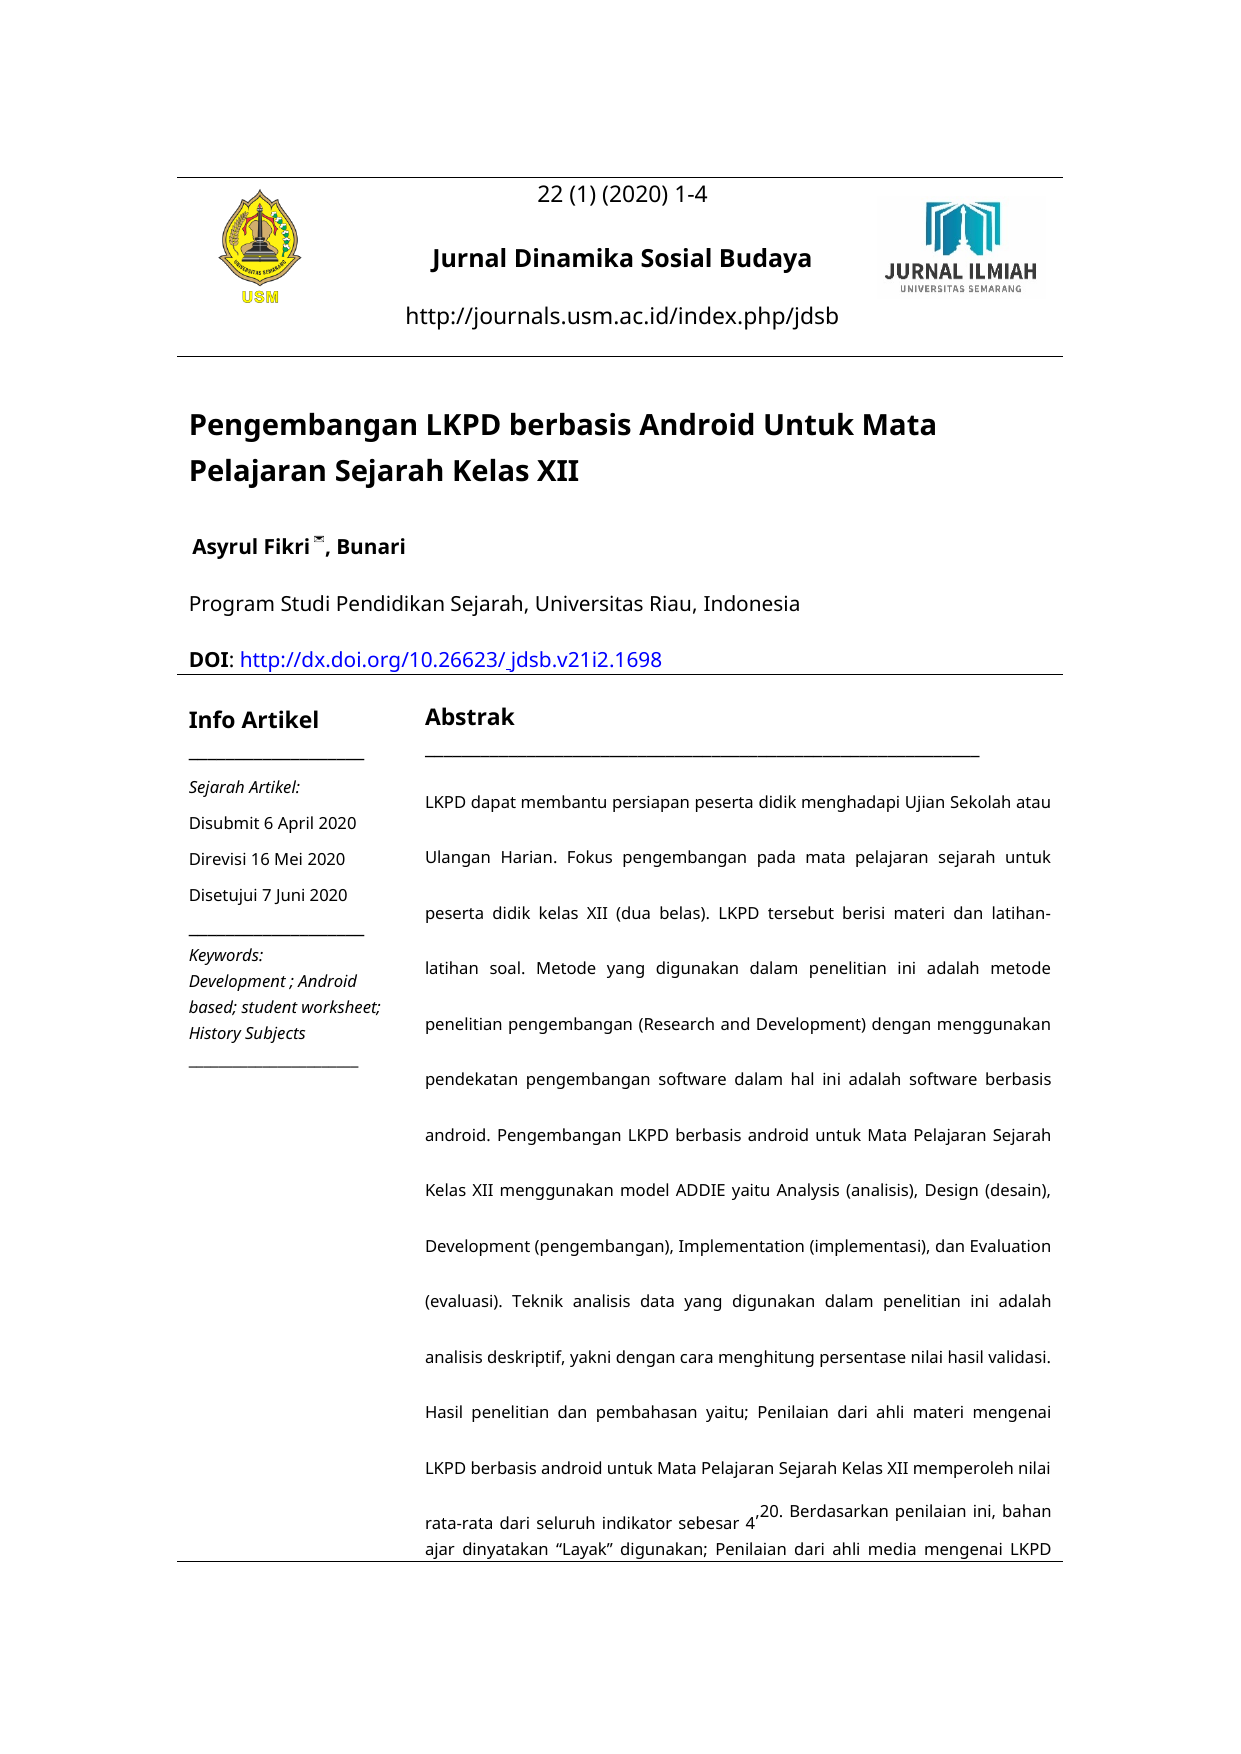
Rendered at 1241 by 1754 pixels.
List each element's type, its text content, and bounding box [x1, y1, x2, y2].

picture [877, 196, 1046, 299]
table_cell Pengembangan LKPD berbasis Android Untuk Mata Pelajaran Sejarah Kelas XII Asyrul Fikri , Bunari Program Studi Pendidikan Sejarah, Universitas Riau, Indonesia DOI: http://dx.doi.org/10.26623/ jdsb.v21i2.1698 [177, 357, 1063, 674]
table_header [177, 178, 299, 356]
table_header 22 (1) (2020) 1-4 Jurnal Dinamika Sosial Budaya http://journals.usm.ac.id/index.php/jdsb [300, 178, 945, 356]
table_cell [414, 675, 1063, 1561]
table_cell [177, 675, 413, 1561]
table_header [945, 178, 1063, 356]
picture [207, 188, 312, 307]
